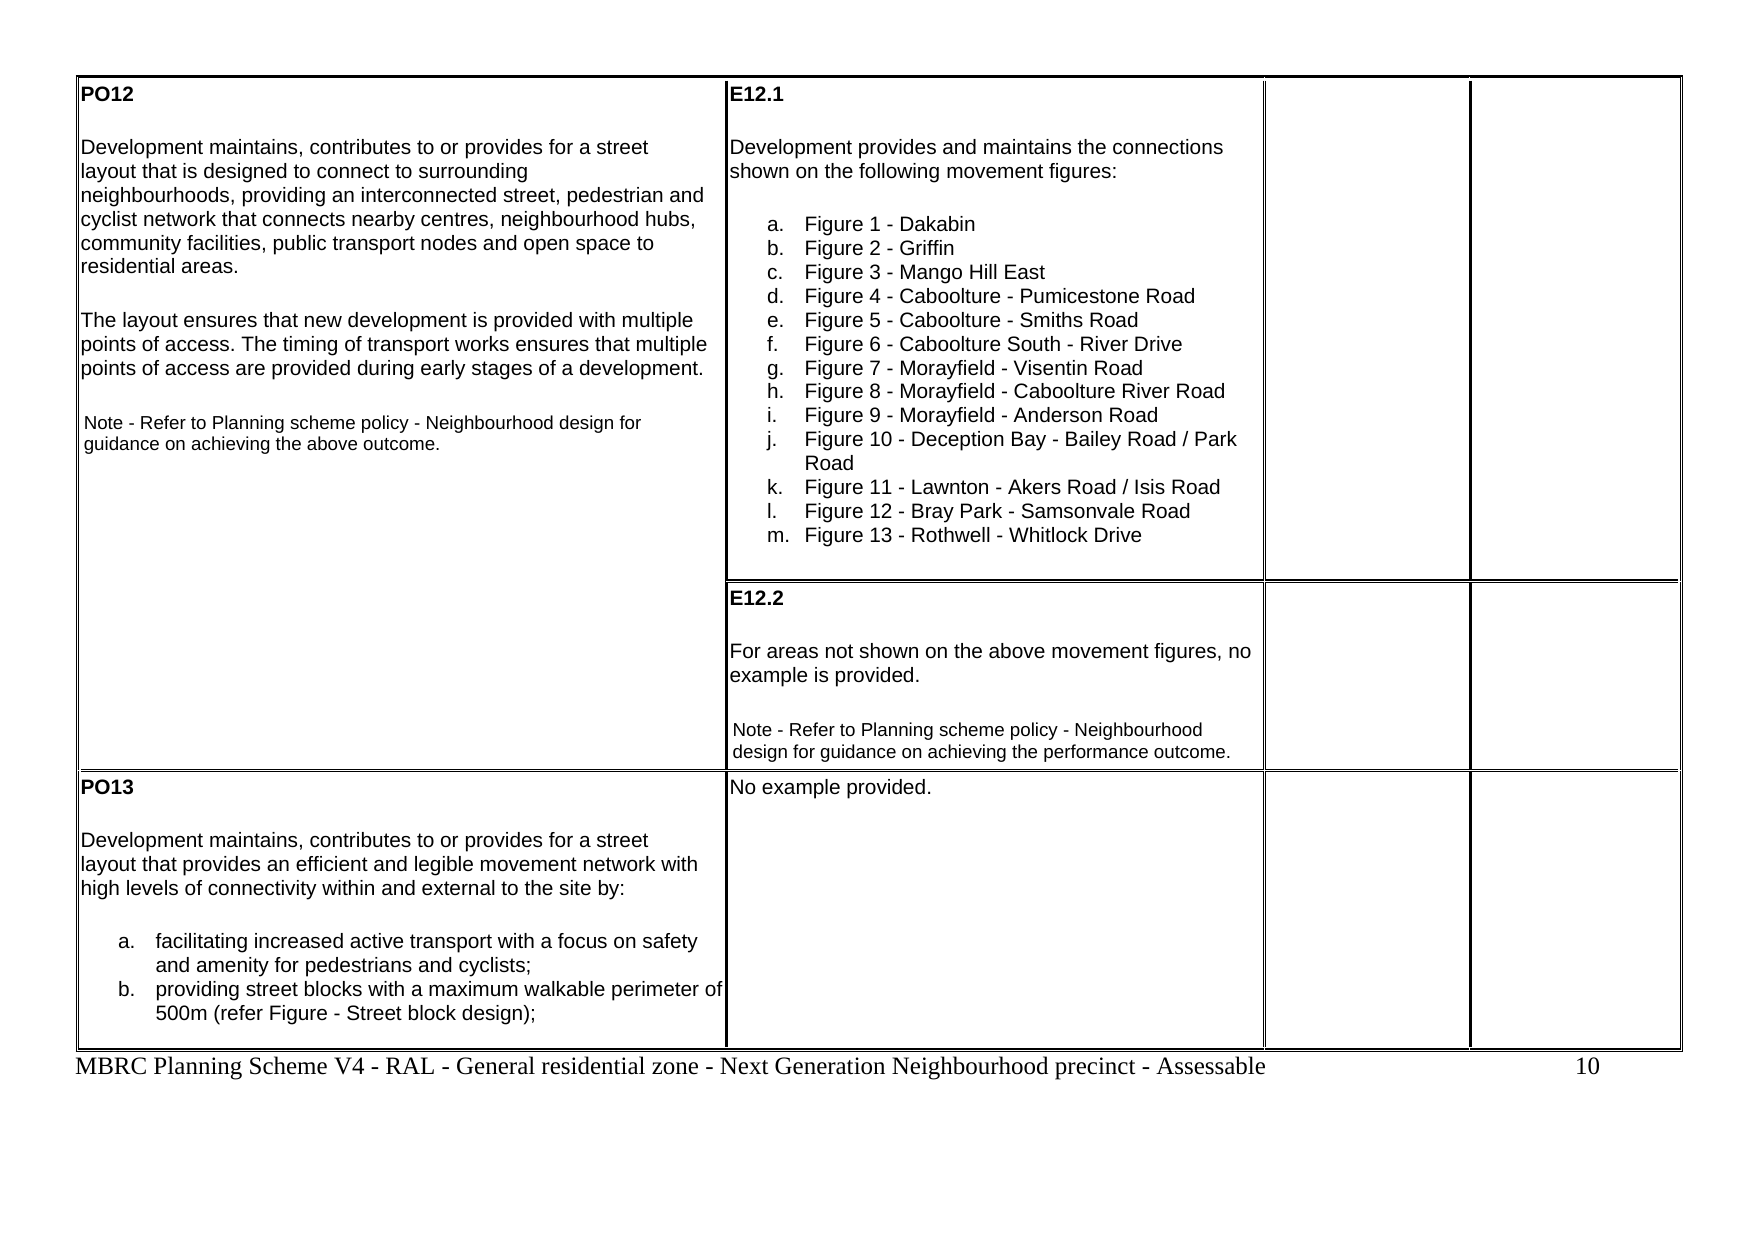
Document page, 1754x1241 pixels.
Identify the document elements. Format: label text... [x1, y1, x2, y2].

table_cell PO12 Development maintains, contributes to or provides for a street layout that is designed to connect to surrounding neighbourhoods, providing an interconnected street, pedestrian and cyclist network that connects nearby centres, neighbourhood hubs, community facilities, public transport nodes and open space to residential areas. The layout ensures that new development is provided with multiple points of access. The timing of transport works ensures that multiple points of access are provided during early stages of a development. [79, 78, 726, 768]
table_cell [1265, 772, 1470, 1048]
table_cell [1470, 769, 1680, 1048]
table_cell [1266, 583, 1469, 768]
table_cell [1265, 77, 1470, 579]
table_cell [1472, 579, 1680, 768]
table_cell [79, 769, 726, 1048]
table_cell E12.1 Development provides and maintains the connections shown on the following movement figures: Figure 1 - Dakabin Figure 2 - Griffin Figure 3 - Mango Hill East Figure 4 - Caboolture - Pumicestone Road Figure 5 - Caboolture - Smiths Road Figure 6 - Caboolture South - River Drive Figure 7 - Morayfield - Visentin Road Figure 8 - Morayfield - Caboolture River Road Figure 9 - Morayfield - Anderson Road Figure 10 - Deception Bay - Bailey Road / Park Road Figure 11 - Lawnton - Akers Road / Isis Road Figure 12 - Bray Park - Samsonvale Road Figure 13 - Rothwell - Whitlock Drive [726, 78, 1265, 579]
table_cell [726, 772, 1265, 1048]
table_cell E12.2 For areas not shown on the above movement figures, no example is provided. [728, 583, 1263, 768]
table_cell [1470, 78, 1680, 579]
